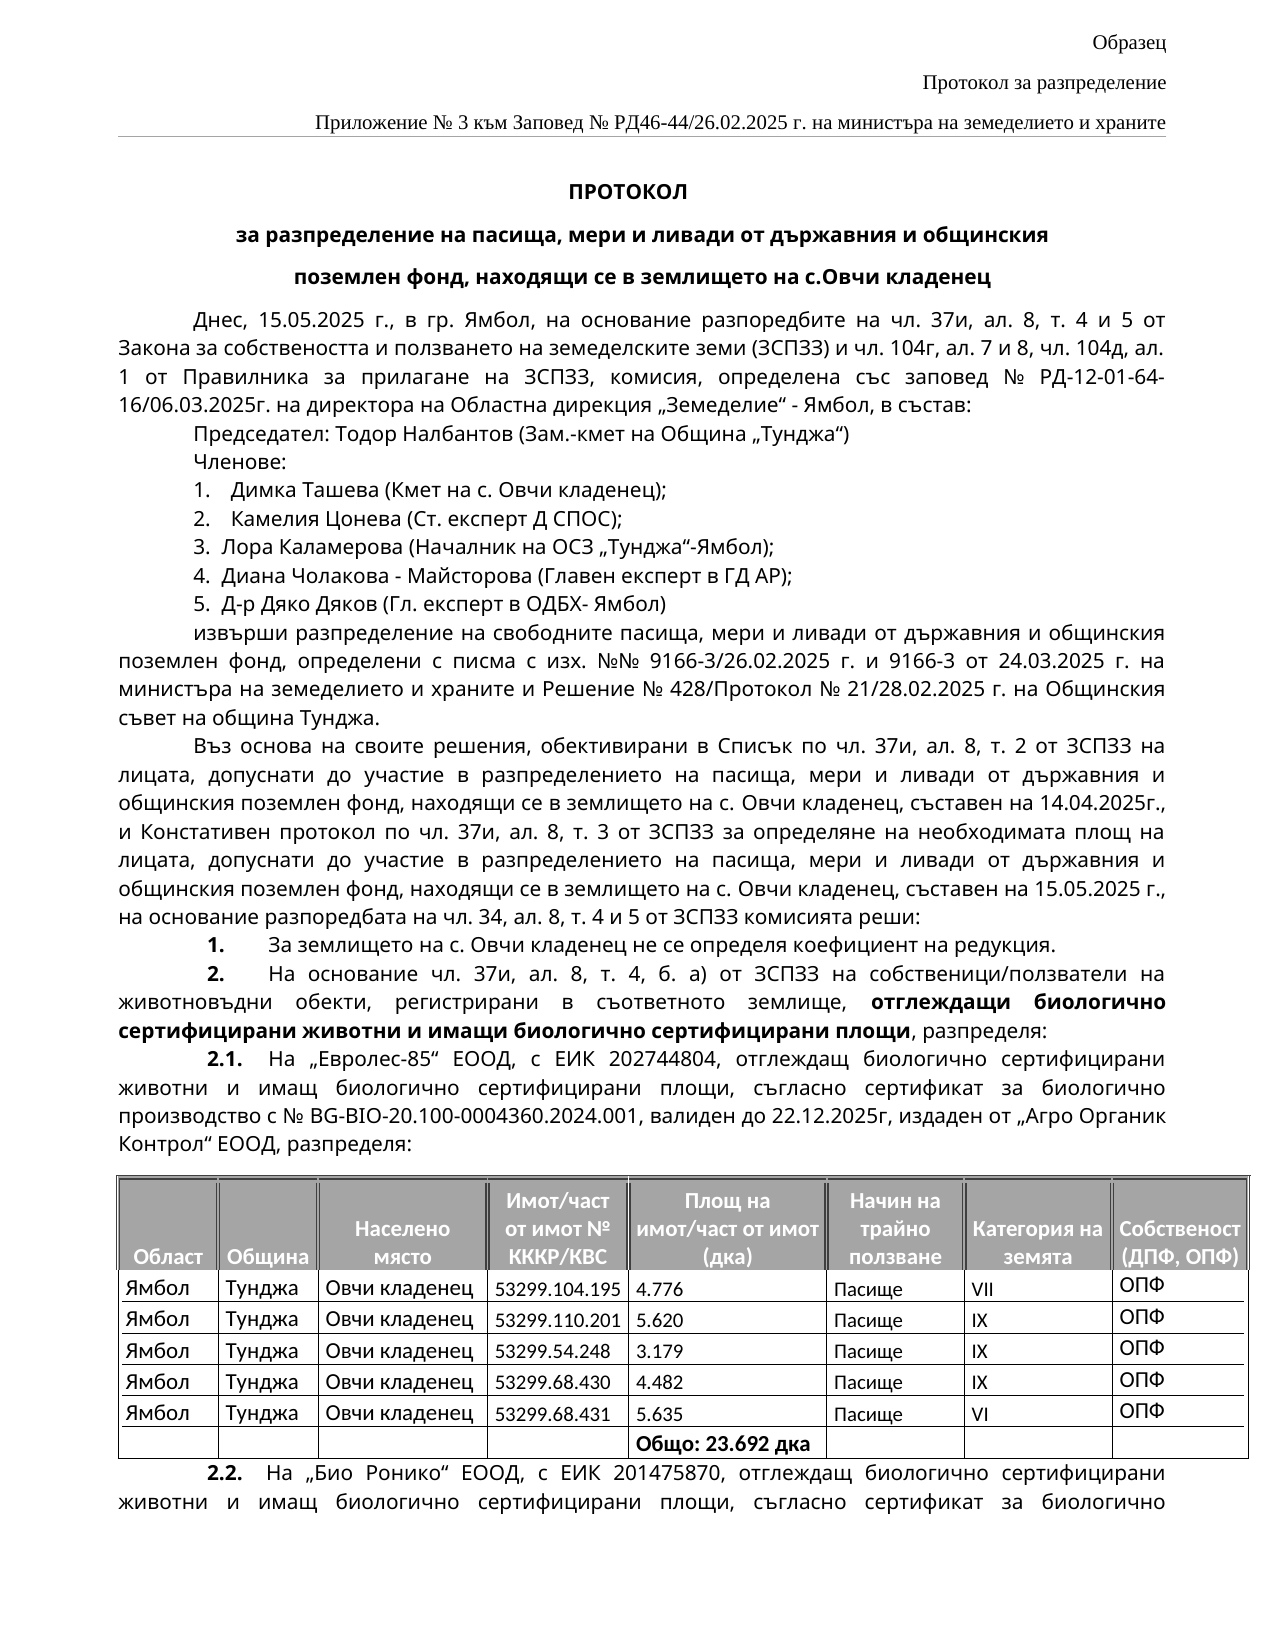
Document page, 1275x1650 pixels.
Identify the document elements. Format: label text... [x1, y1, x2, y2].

text Въз основа на своите решения, обективирани в Списък по чл. 37и, ал. 8, т. 2 от ЗСПЗЗ на лицата, допуснати до участие в разпределението на пасища, мери и ливади от държавния и общинския поземлен фонд, находящи се в землището на с. Овчи кладенец, съставен на 14.04.2025г., и Констативен протокол по чл. 37и, ал. 8, т. 3 от ЗСПЗЗ за определяне на необходимата площ на лицата, допуснати до участие в разпределението на пасища, мери и ливади от държавния и общинския поземлен фонд, находящи се в землището на с. Овчи кладенец, съставен на 15.05.2025 г., на основание разпоредбата на чл. 34, ал. 8, т. 4 и 5 от ЗСПЗЗ комисията реши: [118, 731, 1166, 931]
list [118, 1459, 1166, 1515]
table_header Начин на трайно ползване [827, 1176, 964, 1270]
table_header Категория на земята [964, 1176, 1112, 1270]
table_cell Овчи кладенец [319, 1302, 487, 1332]
table_header Площ на имот/част от имот (дка) [629, 1176, 827, 1270]
table_cell VII [965, 1270, 1112, 1301]
text Днес, 15.05.2025 г., в гр. Ямбол, на основание разпоредбите на чл. 37и, ал. 8, т. 4 и 5 от Закона за собствеността и ползването на земеделските земи (ЗСПЗЗ) и чл. 104г, ал. 7 и 8, чл. 104д, ал. 1 от Правилника за прилагане на ЗСПЗЗ, комисия, определена със заповед № РД-12-01-64-16/06.03.2025г. на директора на Областна дирекция „Земеделие“ - Ямбол, в състав: [118, 305, 1166, 419]
table_cell ОПФ [1113, 1333, 1248, 1364]
table_cell 53299.110.201 [488, 1302, 628, 1332]
table_cell Тунджа [219, 1365, 318, 1395]
table_cell Ямбол [119, 1395, 218, 1426]
table_cell [219, 1427, 318, 1457]
table_cell Общо: 23.692 дка [629, 1427, 826, 1457]
text 5. Д-р Дяко Дяков (Гл. експерт в ОДБХ- Ямбол) [118, 589, 1166, 618]
table_cell Ямбол [119, 1301, 218, 1332]
table_cell IX [965, 1365, 1112, 1395]
table_header Община [218, 1176, 318, 1270]
table_cell Овчи кладенец [319, 1334, 487, 1364]
table_cell Тунджа [219, 1334, 318, 1364]
table_cell ОПФ [1113, 1270, 1248, 1301]
table_cell Тунджа [219, 1302, 318, 1332]
table_header Собственост (ДПФ, ОПФ) [1112, 1179, 1246, 1270]
list Камелия Цонева (Ст. експерт Д СПОС); [193, 504, 1166, 532]
text поземлен фонд, находящи се в землището на с.Овчи кладенец [118, 262, 1166, 291]
table_header Имот/част от имот № КККР/КВС [487, 1176, 628, 1270]
text за разпределение на пасища, мери и ливади от държавния и общинския [118, 220, 1166, 248]
table_cell Пасище [827, 1396, 964, 1426]
table_cell ОПФ [1113, 1364, 1248, 1395]
table_cell 3.179 [629, 1334, 826, 1364]
table_cell Ямбол [119, 1333, 218, 1364]
table_cell ОПФ [1113, 1301, 1248, 1332]
table_cell IX [965, 1302, 1112, 1332]
table_header Населено място [318, 1179, 487, 1270]
text Председател: Тодор Налбантов (Зам.-кмет на Община „Тунджа“) [118, 419, 1166, 447]
table_cell Овчи кладенец [319, 1270, 487, 1301]
table_cell [488, 1427, 628, 1457]
table_cell IX [965, 1334, 1112, 1364]
table_cell 53299.54.248 [488, 1334, 628, 1364]
table_cell 53299.104.195 [488, 1270, 628, 1301]
table_cell 5.620 [629, 1302, 826, 1332]
table_cell [965, 1427, 1112, 1457]
table_cell Тунджа [219, 1396, 318, 1426]
list На „Евролес-85“ ЕООД, с ЕИК 202744804, отглеждащ биологично сертифицирани животни и имащ биологично сертифицирани площи, съгласно сертификат за биологично производство с № BG-BIO-20.100-0004360.2024.001, валиден до 22.12.2025г, издаден от „Агро Органик Контрол“ ЕООД, разпределя: [118, 1044, 1166, 1158]
list На основание чл. 37и, ал. 8, т. 4, б. а) от ЗСПЗЗ на собственици/ползватели на животновъдни обекти, регистрирани в съответното землище, отглеждащи биологично сертифицирани животни и имащи биологично сертифицирани площи, разпределя: [118, 959, 1166, 1044]
text 3. Лора Каламерова (Началник на ОСЗ „Тунджа“-Ямбол); [118, 532, 1166, 561]
table_header Област [118, 1176, 218, 1270]
table_cell ОПФ [1113, 1395, 1248, 1426]
table_cell Пасище [827, 1302, 964, 1332]
table_cell Пасище [827, 1334, 964, 1364]
table_cell 4.482 [629, 1365, 826, 1395]
text 4. Диана Чолакова - Майсторова (Главен експерт в ГД АР); [118, 561, 1166, 589]
table_cell Овчи кладенец [319, 1365, 487, 1395]
table_cell 5.635 [629, 1396, 826, 1426]
table_cell Ямбол [119, 1270, 218, 1301]
table_cell 4.776 [629, 1270, 826, 1301]
text ПРОТОКОЛ [493, 177, 1166, 206]
table_cell VI [965, 1396, 1112, 1426]
table_cell [319, 1427, 487, 1457]
table_cell Тунджа [219, 1270, 318, 1301]
table_cell Овчи кладенец [319, 1396, 487, 1426]
text извърши разпределение на свободните пасища, мери и ливади от държавния и общинския поземлен фонд, определени с писма с изх. №№ 9166-3/26.02.2025 г. и 9166-3 от 24.03.2025 г. на министъра на земеделието и храните и Решение № 428/Протокол № 21/28.02.2025 г. на Общинския съвет на община Тунджа. [118, 618, 1166, 731]
table_cell Пасище [827, 1365, 964, 1395]
table_cell [827, 1427, 964, 1457]
list За землището на с. Овчи кладенец не се определя коефициент на редукция. [118, 931, 1166, 959]
list Димка Ташева (Кмет на с. Овчи кладенец); [193, 476, 1166, 504]
table_cell Ямбол [119, 1364, 218, 1395]
table_cell 53299.68.431 [488, 1396, 628, 1426]
table_cell [1113, 1426, 1248, 1457]
table_cell Пасище [827, 1270, 964, 1301]
table_cell [119, 1426, 218, 1457]
table_cell 53299.68.430 [488, 1365, 628, 1395]
text Членове: [118, 447, 1166, 476]
